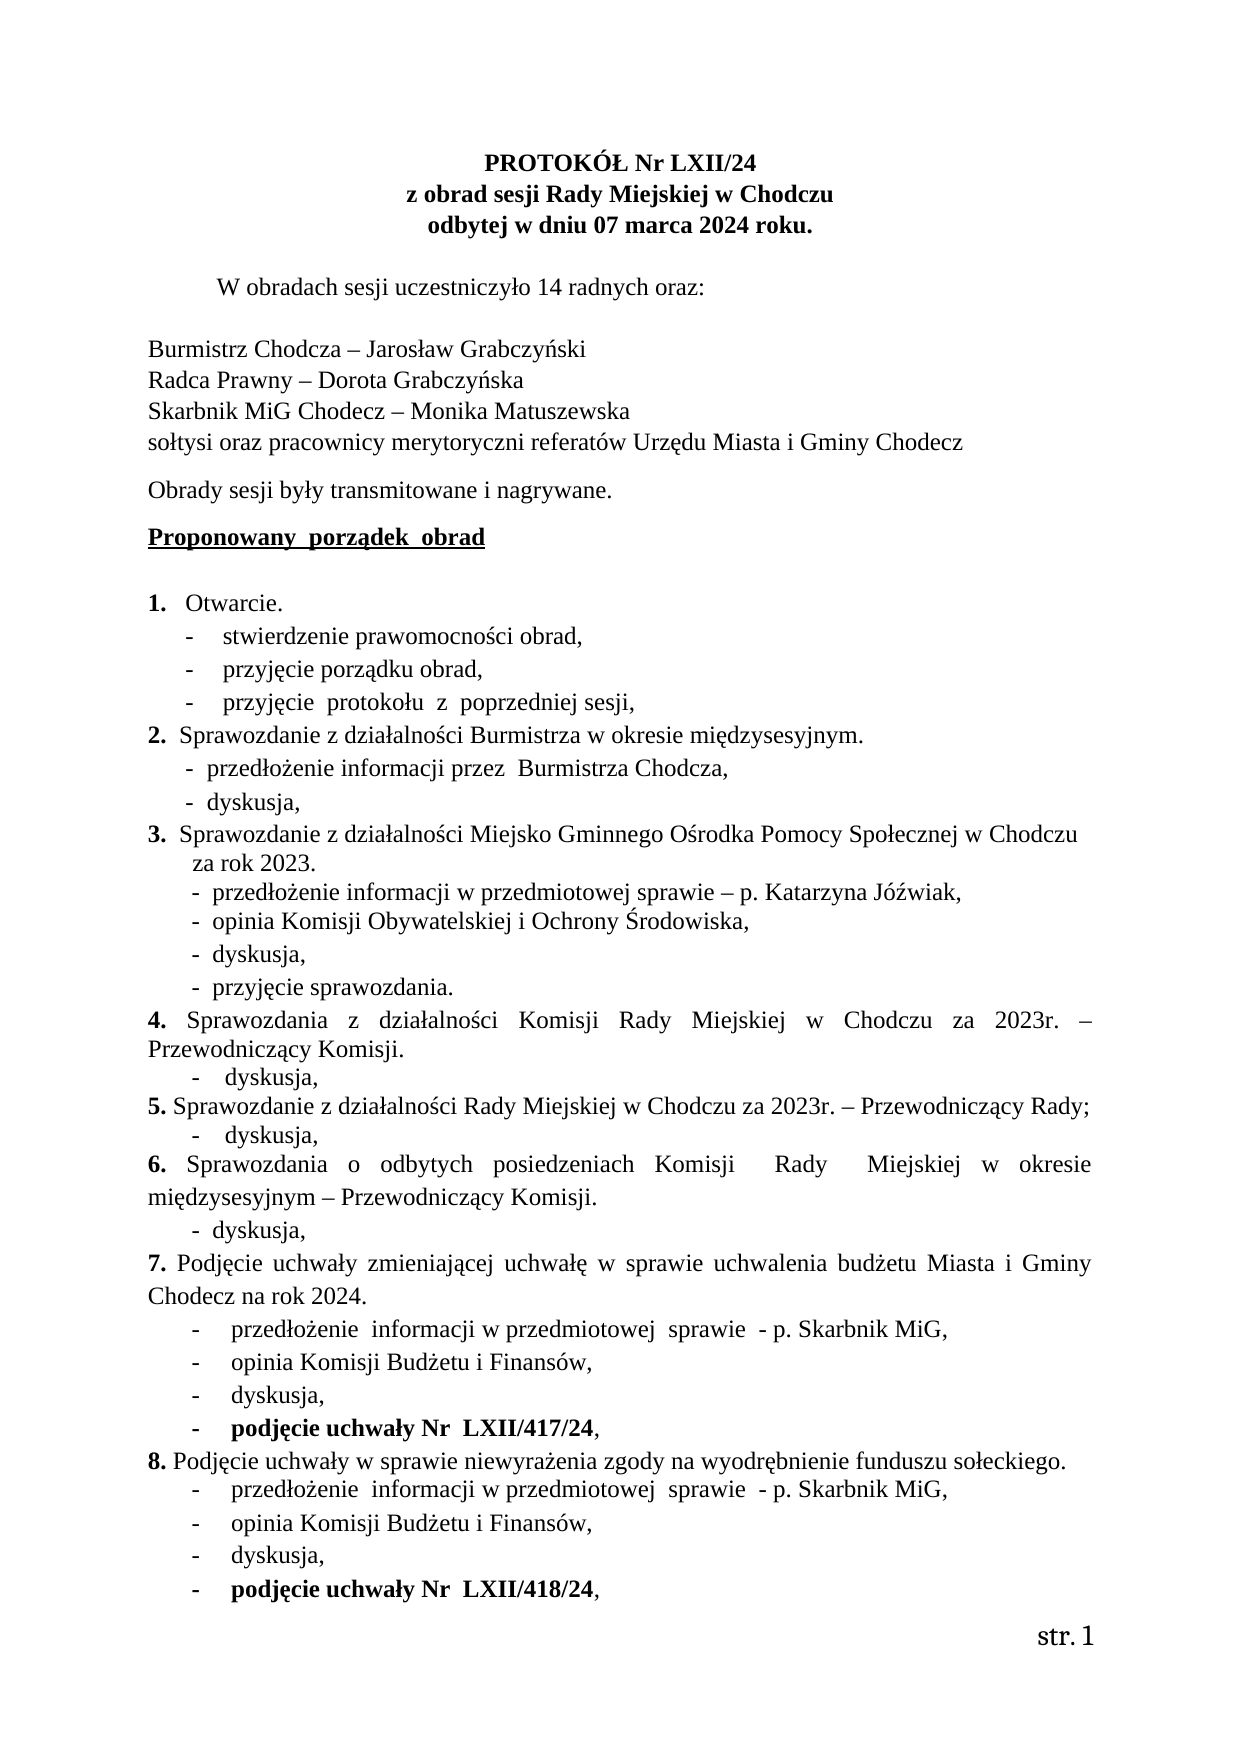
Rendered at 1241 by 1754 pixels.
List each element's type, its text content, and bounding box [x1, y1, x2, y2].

text - dyskusja, [148, 939, 1093, 968]
text - podjęcie uchwały Nr LXII/417/24, [148, 1413, 1093, 1442]
text - podjęcie uchwały Nr LXII/418/24, [148, 1574, 1093, 1602]
text - przedłożenie informacji w przedmiotowej sprawie - p. Skarbnik MiG, [148, 1314, 1093, 1342]
text - dyskusja, [148, 1062, 1093, 1091]
text - przedłożenie informacji w przedmiotowej sprawie – p. Katarzyna Jóźwiak, [148, 877, 1093, 906]
text Skarbnik MiG Chodecz – Monika Matuszewska [148, 396, 1093, 425]
list stwierdzenie prawomocności obrad, [185, 621, 1093, 650]
text Radca Prawny – Dorota Grabczyńska [148, 365, 1093, 394]
text - przyjęcie sprawozdania. [148, 972, 1093, 1001]
text W obradach sesji uczestniczyło 14 radnych oraz: [148, 272, 1093, 301]
text 7. Podjęcie uchwały zmieniającej uchwałę w sprawie uchwalenia budżetu Miasta i Gminy Chodecz na rok 2024. [148, 1248, 1093, 1309]
text 8. Podjęcie uchwały w sprawie niewyrażenia zgody na wyodrębnienie funduszu sołeckiego. [148, 1446, 1093, 1474]
text - opinia Komisji Budżetu i Finansów, [148, 1508, 1093, 1536]
text - dyskusja, [148, 1541, 1093, 1569]
text 5. Sprawozdanie z działalności Rady Miejskiej w Chodczu za 2023r. – Przewodniczący Rady; [148, 1091, 1093, 1120]
text - dyskusja, [148, 1120, 1093, 1149]
text - opinia Komisji Budżetu i Finansów, [148, 1347, 1093, 1376]
text z obrad sesji Rady Miejskiej w Chodczu [148, 179, 1093, 207]
text sołtysi oraz pracownicy merytoryczni referatów Urzędu Miasta i Gminy Chodecz [148, 427, 1093, 456]
text odbytej w dniu 07 marca 2024 roku. [148, 210, 1093, 238]
text - opinia Komisji Obywatelskiej i Ochrony Środowiska, [148, 906, 1093, 934]
text Burmistrz Chodcza – Jarosław Grabczyński [148, 334, 1093, 363]
list przyjęcie protokołu z poprzedniej sesji, [185, 687, 1093, 716]
text 4. Sprawozdania z działalności Komisji Rady Miejskiej w Chodczu za 2023r. – Przewodniczący Komisji. [148, 1005, 1093, 1062]
text 3. Sprawozdanie z działalności Miejsko Gminnego Ośrodka Pomocy Społecznej w Chodczu za rok 2023. [148, 819, 1093, 877]
list Otwarcie. [148, 588, 1093, 617]
text - przedłożenie informacji w przedmiotowej sprawie - p. Skarbnik MiG, [148, 1474, 1093, 1503]
text - dyskusja, [148, 1215, 1093, 1243]
text PROTOKÓŁ Nr LXII/24 [148, 148, 1093, 176]
text Proponowany porządek obrad [148, 522, 1093, 551]
text - dyskusja, [148, 1380, 1093, 1408]
list dyskusja, [185, 787, 1093, 815]
text 6. Sprawozdania o odbytych posiedzeniach Komisji Rady Miejskiej w okresie międzysesyjnym – Przewodniczący Komisji. [148, 1149, 1093, 1210]
list przedłożenie informacji przez Burmistrza Chodcza, [185, 753, 1093, 782]
list przyjęcie porządku obrad, [185, 654, 1093, 683]
text Obrady sesji były transmitowane i nagrywane. [148, 475, 1093, 503]
text 2. Sprawozdanie z działalności Burmistrza w okresie międzysesyjnym. [148, 721, 1093, 749]
